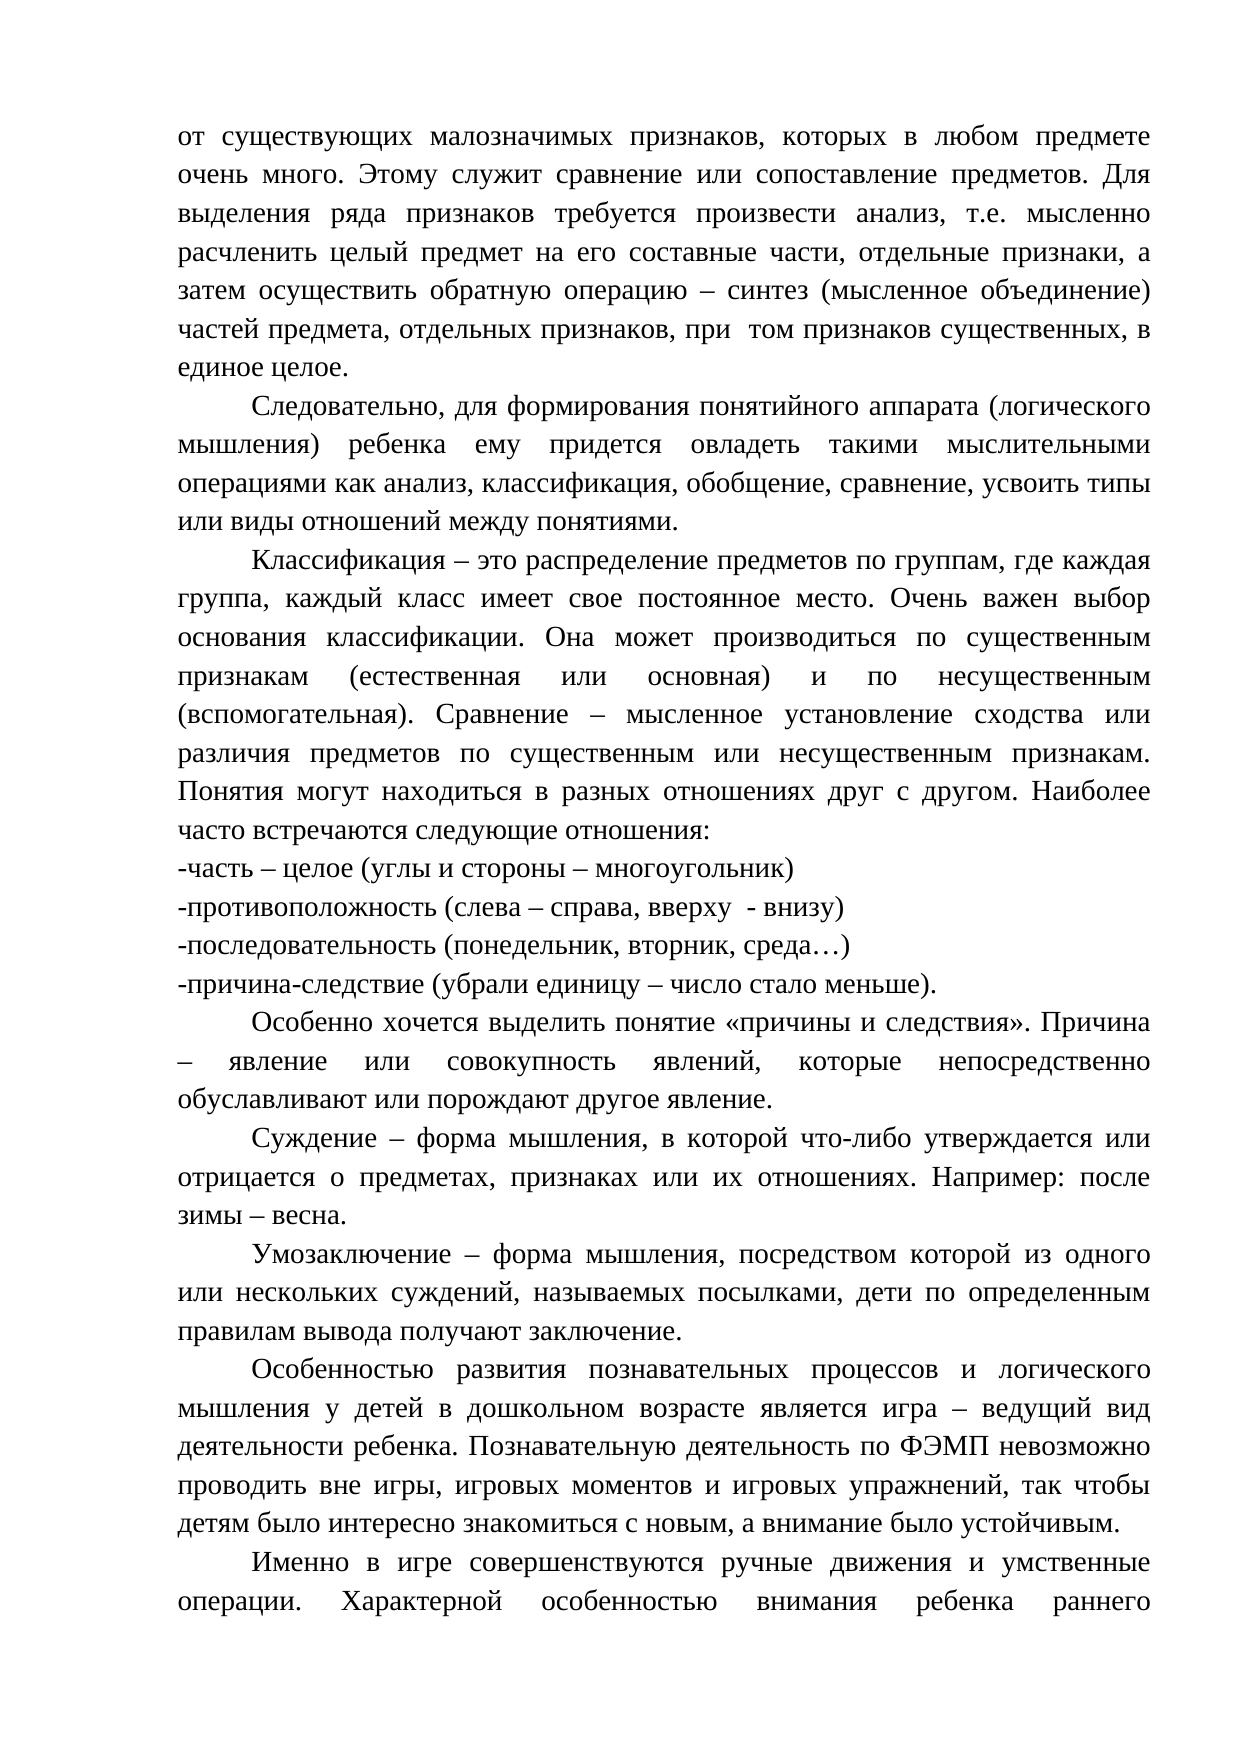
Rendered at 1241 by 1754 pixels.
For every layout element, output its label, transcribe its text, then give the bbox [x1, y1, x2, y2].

text -причина-следствие (убрали единицу – число стало меньше). [177, 966, 1152, 999]
text -часть – целое (углы и стороны – многоугольник) [177, 850, 1152, 884]
text Умозаключение – форма мышления, посредством которой из одного или нескольких суждений, называемых посылками, дети по определенным правилам вывода получают заключение. [177, 1236, 1152, 1346]
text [177, 1544, 1152, 1616]
text Классификация – это распределение предметов по группам, где каждая группа, каждый класс имеет свое постоянное место. Очень важен выбор основания классификации. Она может производиться по существенным признакам (естественная или основная) и по несущественным (вспомогательная). Сравнение – мысленное установление сходства или различия предметов по существенным или несущественным признакам. Понятия могут находиться в разных отношениях друг с другом. Наиболее часто встречаются следующие отношения: [177, 542, 1152, 845]
text -последовательность (понедельник, вторник, среда…) [177, 927, 1152, 961]
text Следовательно, для формирования понятийного аппарата (логического мышления) ребенка ему придется овладеть такими мыслительными операциями как анализ, классификация, обобщение, сравнение, усвоить типы или виды отношений между понятиями. [177, 388, 1152, 537]
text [177, 118, 1152, 383]
text Суждение – форма мышления, в которой что-либо утверждается или отрицается о предметах, признаках или их отношениях. Например: после зимы – весна. [177, 1120, 1152, 1231]
text -противоположность (слева – справа, вверху - внизу) [177, 889, 1152, 922]
text Особенно хочется выделить понятие «причины и следствия». Причина – явление или совокупность явлений, которые непосредственно обуславливают или порождают другое явление. [177, 1004, 1152, 1115]
text Особенностью развития познавательных процессов и логического мышления у детей в дошкольном возрасте является игра – ведущий вид деятельности ребенка. Познавательную деятельность по ФЭМП невозможно проводить вне игры, игровых моментов и игровых упражнений, так чтобы детям было интересно знакомиться с новым, а внимание было устойчивым. [177, 1351, 1152, 1539]
